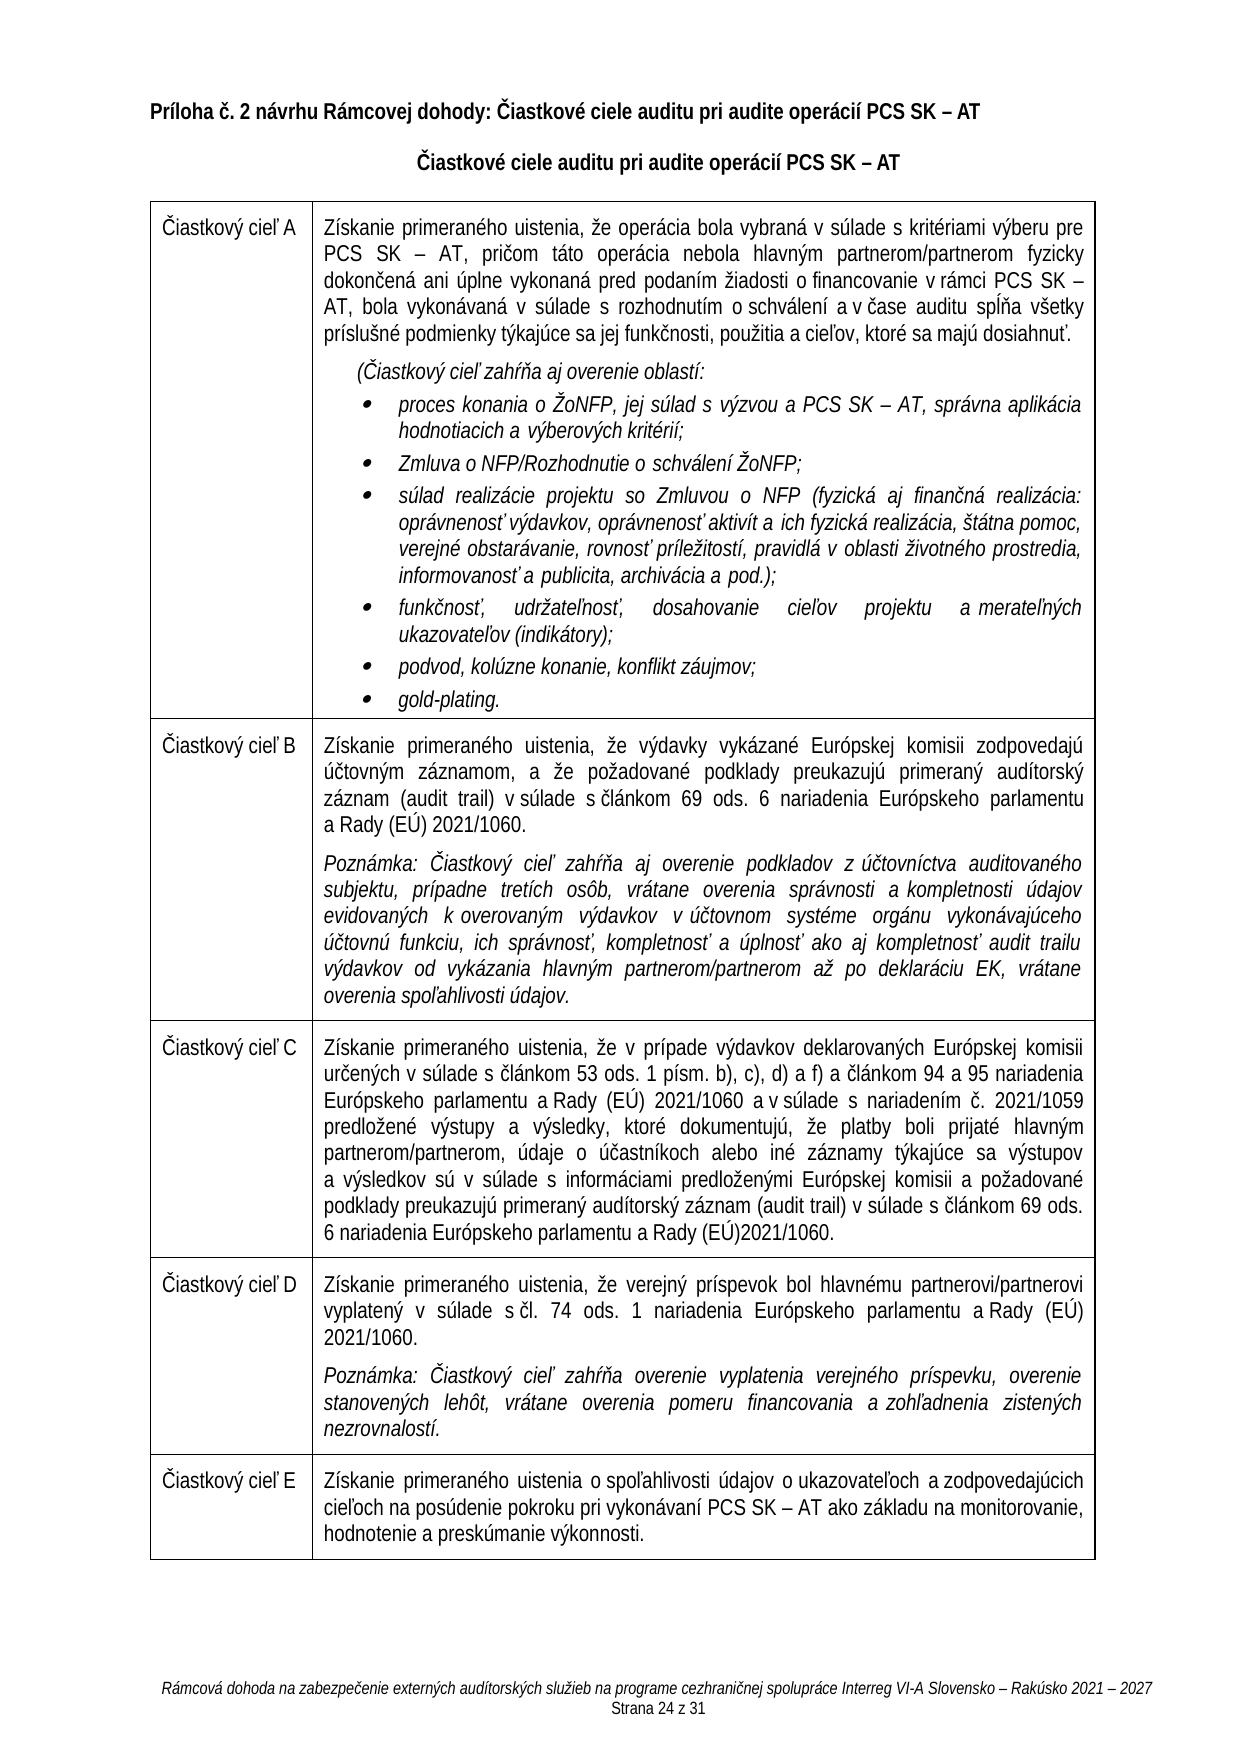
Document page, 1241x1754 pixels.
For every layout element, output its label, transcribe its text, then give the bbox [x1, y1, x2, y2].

text Čiastkové ciele auditu pri audite operácií PCS SK – AT [150, 149, 1167, 176]
table_cell Získanie primeraného uistenia, že v prípade výdavkov deklarovaných Európskej komisii určených v súlade s článkom 53 ods. 1 písm. b), c), d) a f) a článkom 94 a 95 nariadenia Európskeho parlamentu a Rady (EÚ) 2021/1060 a v súlade s nariadením č. 2021/1059 predložené výstupy a výsledky, ktoré dokumentujú, že platby boli prijaté hlavným partnerom/partnerom, údaje o účastníkoch alebo iné záznamy týkajúce sa výstupov a výsledkov sú v súlade s informáciami predloženými Európskej komisii a požadované podklady preukazujú primeraný audítorský záznam (audit trail) v súlade s článkom 69 ods. 6 nariadenia Európskeho parlamentu a Rady (EÚ)2021/1060. [313, 1021, 1094, 1257]
table_cell Získanie primeraného uistenia o spoľahlivosti údajov o ukazovateľoch a zodpovedajúcich cieľoch na posúdenie pokroku pri vykonávaní PCS SK – AT ako základu na monitorovanie, hodnotenie a preskúmanie výkonnosti. [313, 1455, 1094, 1559]
table_cell Čiastkový cieľ E [151, 1455, 312, 1559]
table_cell Získanie primeraného uistenia, že verejný príspevok bol hlavnému partnerovi/partnerovi vyplatený v súlade s čl. 74 ods. 1 nariadenia Európskeho parlamentu a Rady (EÚ) 2021/1060. Poznámka: Čiastkový cieľ zahŕňa overenie vyplatenia verejného príspevku, overenie stanovených lehôt, vrátane overenia pomeru financovania a zohľadnenia zistených nezrovnalostí. [313, 1258, 1094, 1454]
text Príloha č. 2 návrhu Rámcovej dohody: Čiastkové ciele auditu pri audite operácií PCS SK – AT [150, 98, 1167, 124]
table_header Získanie primeraného uistenia, že operácia bola vybraná v súlade s kritériami výberu pre PCS SK – AT, pričom táto operácia nebola hlavným partnerom/partnerom fyzicky dokončená ani úplne vykonaná pred podaním žiadosti o financovanie v rámci PCS SK – AT, bola vykonávaná v súlade s rozhodnutím o schválení a v čase auditu spĺňa všetky príslušné podmienky týkajúce sa jej funkčnosti, použitia a cieľov, ktoré sa majú dosiahnuť. (Čiastkový cieľ zahŕňa aj overenie oblastí: proces konania o ŽoNFP, jej súlad s výzvou a PCS SK – AT, správna aplikácia hodnotiacich a výberových kritérií; Zmluva o NFP/Rozhodnutie o schválení ŽoNFP; súlad realizácie projektu so Zmluvou o NFP (fyzická aj finančná realizácia: oprávnenosť výdavkov, oprávnenosť aktivít a ich fyzická realizácia, štátna pomoc, verejné obstarávanie, rovnosť príležitostí, pravidlá v oblasti životného prostredia, informovanosť a publicita, archivácia a pod.); funkčnosť, udržateľnosť, dosahovanie cieľov projektu a merateľných ukazovateľov (indikátory); podvod, kolúzne konanie, konflikt záujmov; gold-plating. [313, 202, 1094, 718]
table_cell Čiastkový cieľ D [151, 1258, 312, 1454]
table_header Čiastkový cieľ A [151, 202, 312, 718]
table_cell Čiastkový cieľ B [151, 719, 312, 1020]
table_cell Čiastkový cieľ C [151, 1021, 312, 1257]
table_cell Získanie primeraného uistenia, že výdavky vykázané Európskej komisii zodpovedajú účtovným záznamom, a že požadované podklady preukazujú primeraný audítorský záznam (audit trail) v súlade s článkom 69 ods. 6 nariadenia Európskeho parlamentu a Rady (EÚ) 2021/1060. Poznámka: Čiastkový cieľ zahŕňa aj overenie podkladov z účtovníctva auditovaného subjektu, prípadne tretích osôb, vrátane overenia správnosti a kompletnosti údajov evidovaných k overovaným výdavkov v účtovnom systéme orgánu vykonávajúceho účtovnú funkciu, ich správnosť, kompletnosť a úplnosť ako aj kompletnosť audit trailu výdavkov od vykázania hlavným partnerom/partnerom až po deklaráciu EK, vrátane overenia spoľahlivosti údajov. [313, 719, 1094, 1020]
